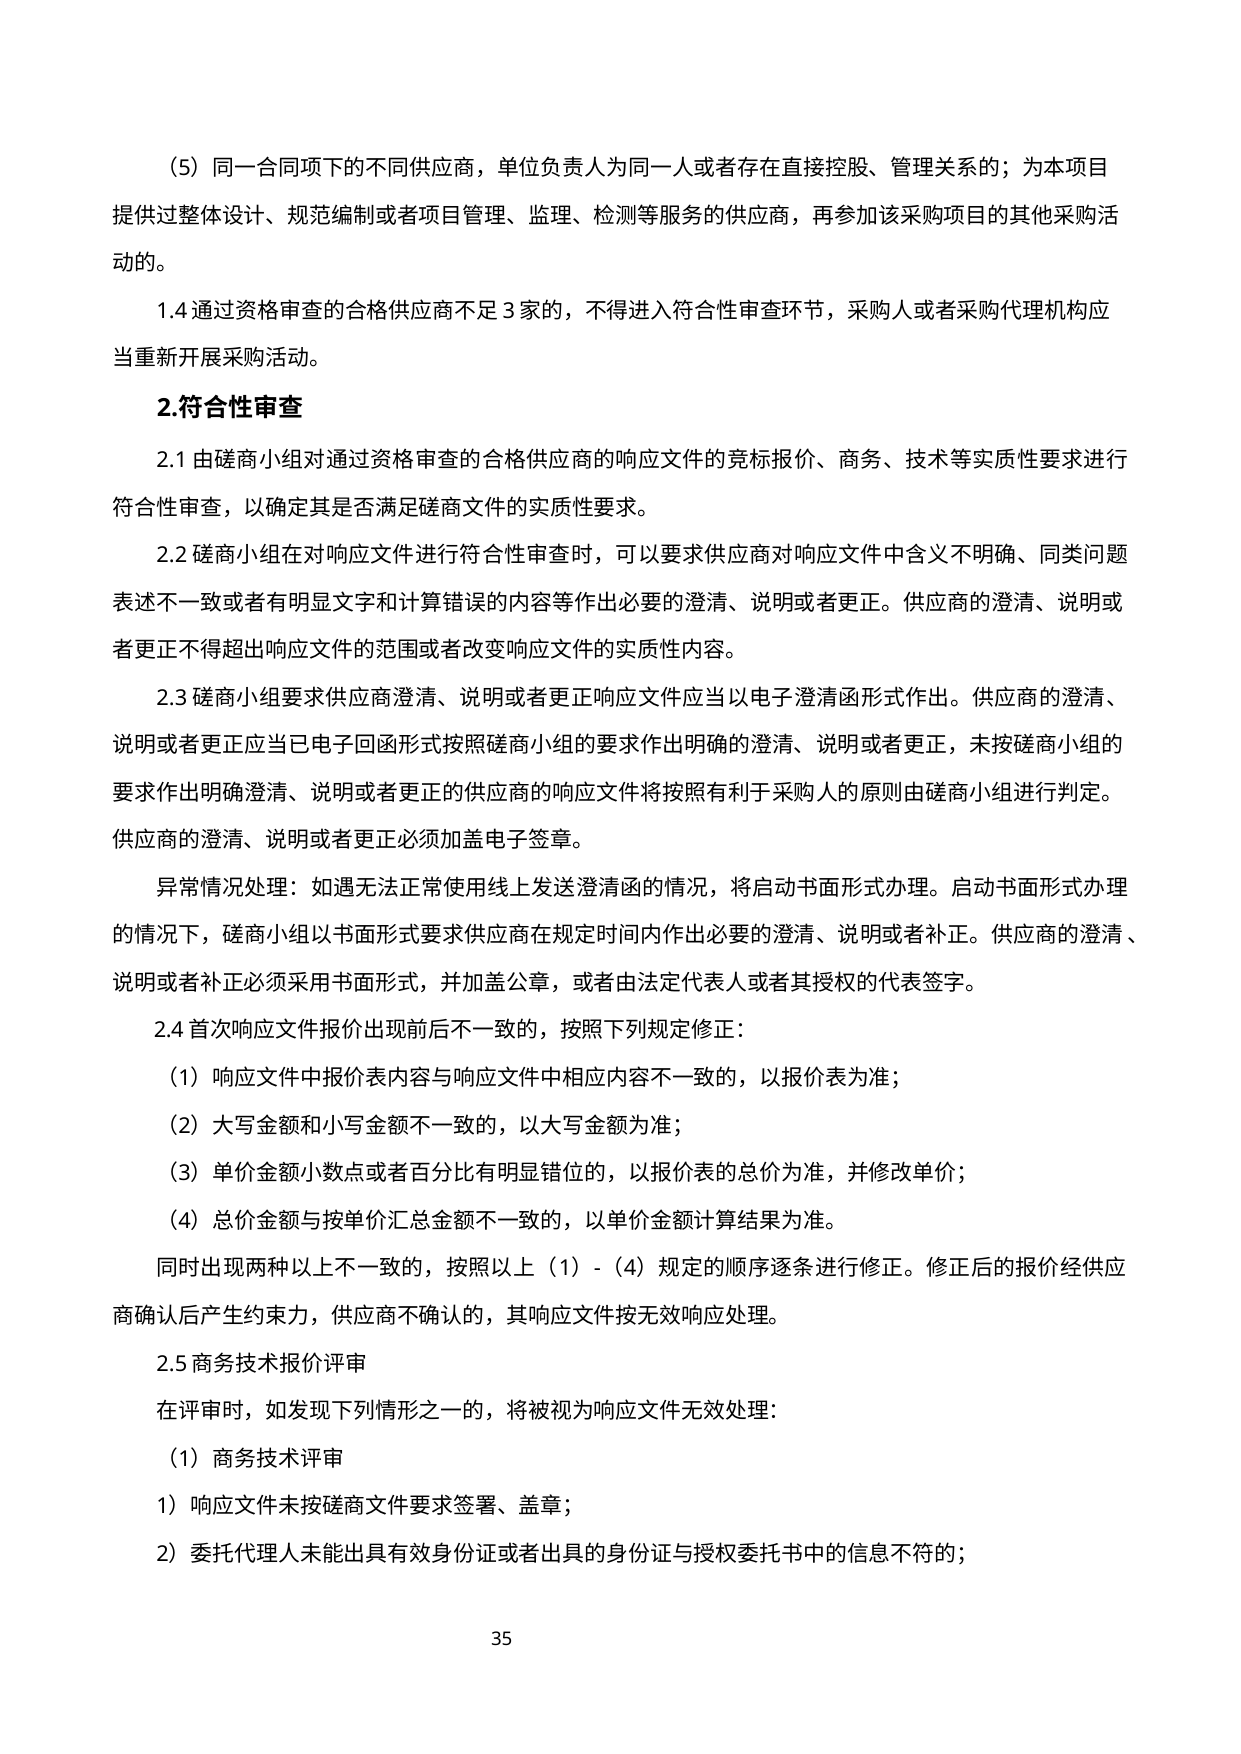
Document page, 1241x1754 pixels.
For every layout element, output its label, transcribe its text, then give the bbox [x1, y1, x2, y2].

text 2.3磋商小组要求供应商澄清、说明或者更正响应文件应当以电子澄清函形式作出。供应商的澄清、说明或者更正应当已电子回函形式按照磋商小组的要求作出明确的澄清、说明或者更正，未按磋商小组的要求作出明确澄清、说明或者更正的供应商的响应文件将按照有利于采购人的原则由磋商小组进行判定。供应商的澄清、说明或者更正必须加盖电子签章。 [112, 680, 1128, 854]
text 在评审时，如发现下列情形之一的，将被视为响应文件无效处理： [112, 1393, 1128, 1425]
text 1.4通过资格审查的合格供应商不足3家的，不得进入符合性审查环节，采购人或者采购代理机构应当重新开展采购活动。 [112, 293, 1128, 372]
text （4）总价金额与按单价汇总金额不一致的，以单价金额计算结果为准。 [112, 1203, 1128, 1234]
text 同时出现两种以上不一致的，按照以上（1）-（4）规定的顺序逐条进行修正。修正后的报价经供应商确认后产生约束力，供应商不确认的，其响应文件按无效响应处理。 [112, 1250, 1128, 1330]
text 2.5商务技术报价评审 [112, 1346, 1128, 1377]
text （2）大写金额和小写金额不一致的，以大写金额为准； [112, 1108, 1128, 1139]
text 2.4首次响应文件报价出现前后不一致的，按照下列规定修正： [112, 1012, 1128, 1044]
text 2.2磋商小组在对响应文件进行符合性审查时，可以要求供应商对响应文件中含义不明确、同类问题表述不一致或者有明显文字和计算错误的内容等作出必要的澄清、说明或者更正。供应商的澄清、说明或者更正不得超出响应文件的范围或者改变响应文件的实质性内容。 [112, 537, 1128, 664]
text 异常情况处理：如遇无法正常使用线上发送澄清函的情况，将启动书面形式办理。启动书面形式办理的情况下，磋商小组以书面形式要求供应商在规定时间内作出必要的澄清、说明或者补正。供应商的澄清、说明或者补正必须采用书面形式，并加盖公章，或者由法定代表人或者其授权的代表签字。 [112, 870, 1128, 997]
text （5）同一合同项下的不同供应商，单位负责人为同一人或者存在直接控股、管理关系的；为本项目提供过整体设计、规范编制或者项目管理、监理、检测等服务的供应商，再参加该采购项目的其他采购活动的。 [112, 150, 1128, 277]
text （3）单价金额小数点或者百分比有明显错位的，以报价表的总价为准，并修改单价； [112, 1155, 1128, 1187]
text 2）委托代理人未能出具有效身份证或者出具的身份证与授权委托书中的信息不符的； [112, 1536, 1128, 1568]
text （1）商务技术评审 [112, 1441, 1128, 1472]
text 1）响应文件未按磋商文件要求签署、盖章； [112, 1488, 1128, 1520]
text 2.符合性审查 [112, 388, 1128, 424]
text 2.1由磋商小组对通过资格审查的合格供应商的响应文件的竞标报价、商务、技术等实质性要求进行符合性审查，以确定其是否满足磋商文件的实质性要求。 [112, 442, 1128, 521]
text （1）响应文件中报价表内容与响应文件中相应内容不一致的，以报价表为准； [112, 1060, 1128, 1092]
